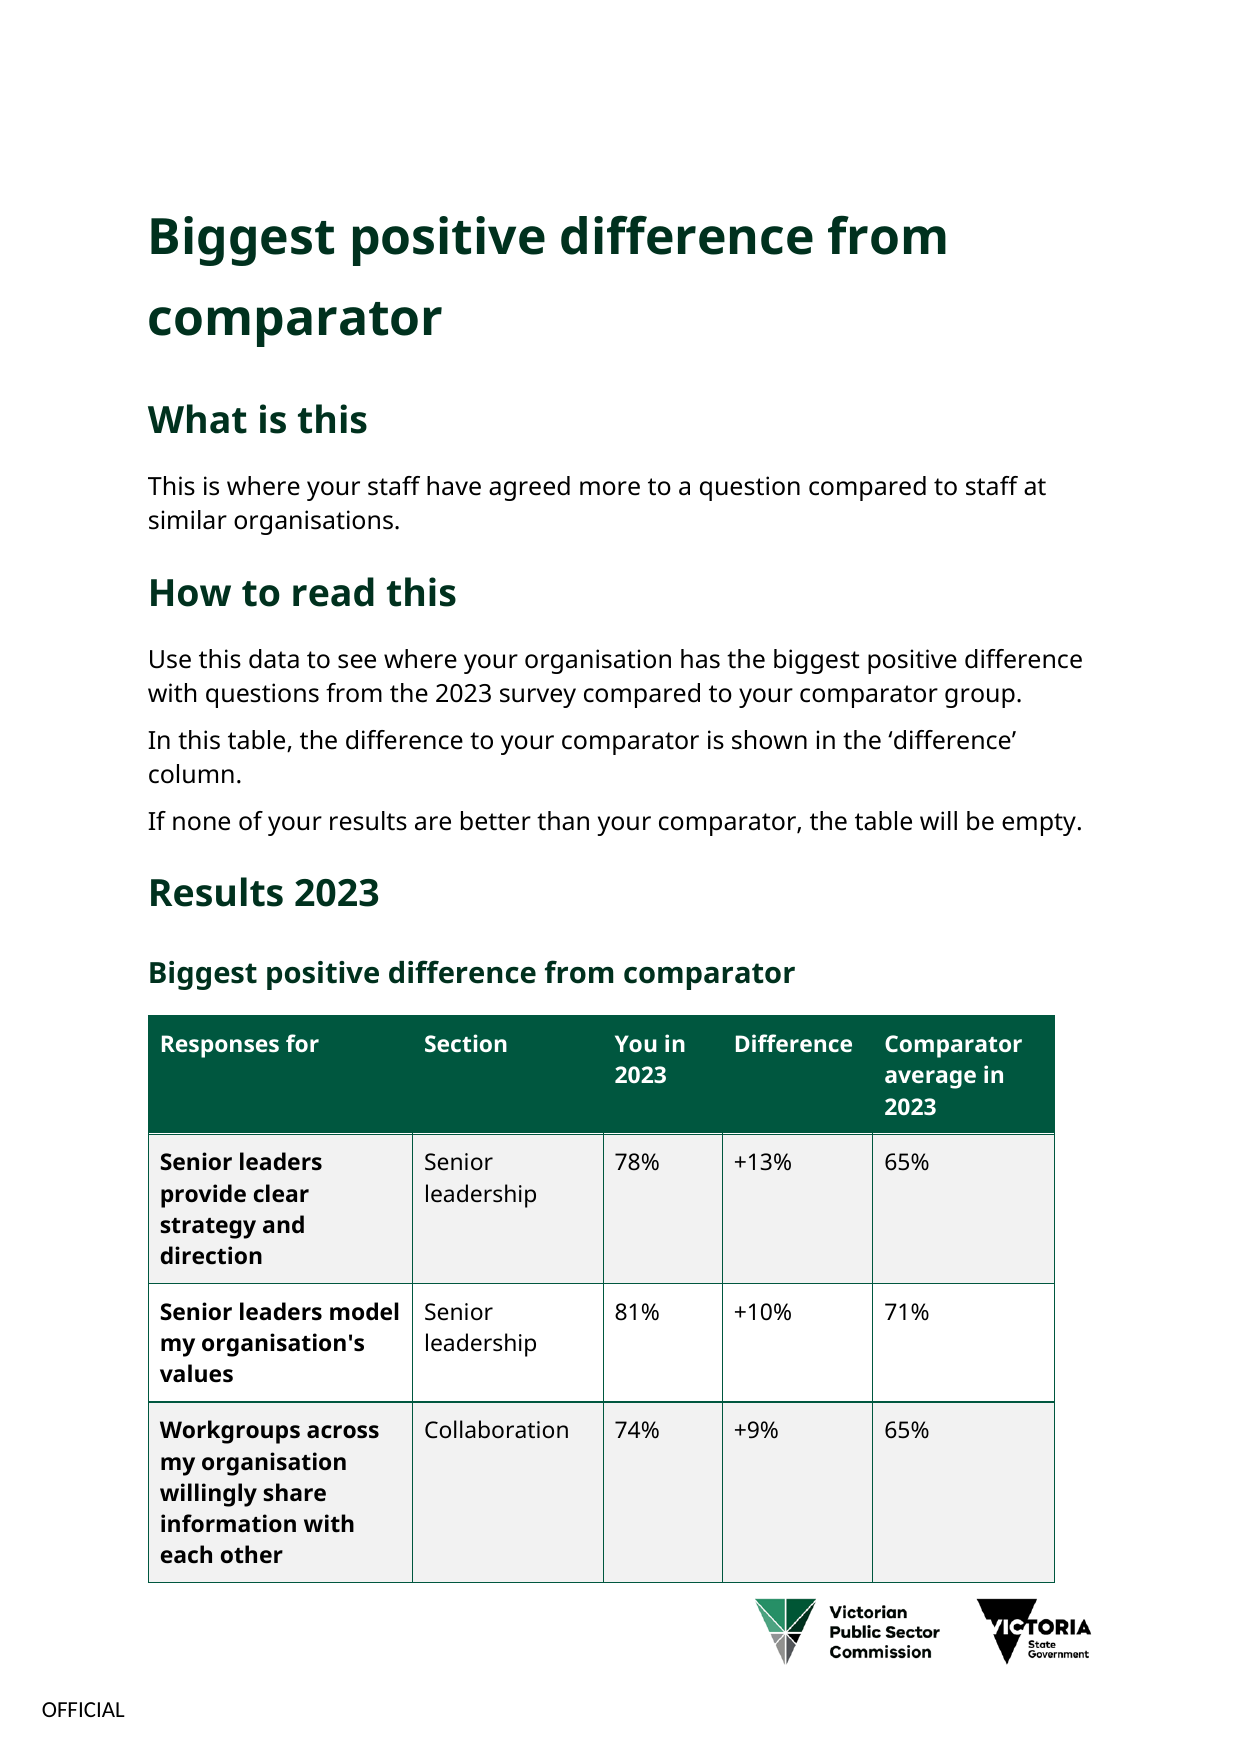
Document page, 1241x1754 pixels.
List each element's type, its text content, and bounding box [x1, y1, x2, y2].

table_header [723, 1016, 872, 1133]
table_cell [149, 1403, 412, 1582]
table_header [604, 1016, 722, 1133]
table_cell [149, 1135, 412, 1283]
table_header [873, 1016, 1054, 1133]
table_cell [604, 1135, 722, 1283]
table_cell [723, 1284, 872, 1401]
text In this table, the difference to your comparator is shown in the ‘difference’ column. [148, 723, 1092, 791]
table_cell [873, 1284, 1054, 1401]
text This is where your staff have agreed more to a question compared to staff at similar organisations. [148, 469, 1092, 537]
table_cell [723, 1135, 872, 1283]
subtitle Results 2023 [148, 866, 1092, 917]
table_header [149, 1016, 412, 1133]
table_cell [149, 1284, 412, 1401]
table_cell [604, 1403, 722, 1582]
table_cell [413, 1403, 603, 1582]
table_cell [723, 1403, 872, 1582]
subtitle How to read this [148, 566, 1092, 617]
subtitle What is this [148, 393, 1092, 444]
subtitle Biggest positive difference from comparator [148, 953, 1092, 992]
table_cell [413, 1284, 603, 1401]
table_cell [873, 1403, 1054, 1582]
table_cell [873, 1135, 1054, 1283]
picture [754, 1598, 1093, 1666]
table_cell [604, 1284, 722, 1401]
text If none of your results are better than your comparator, the table will be empty. [148, 803, 1092, 837]
text Use this data to see where your organisation has the biggest positive difference with questions from the 2023 survey compared to your comparator group. [148, 642, 1092, 710]
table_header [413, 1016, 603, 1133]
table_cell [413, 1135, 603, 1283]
subtitle Biggest positive difference from comparator [148, 201, 1092, 350]
